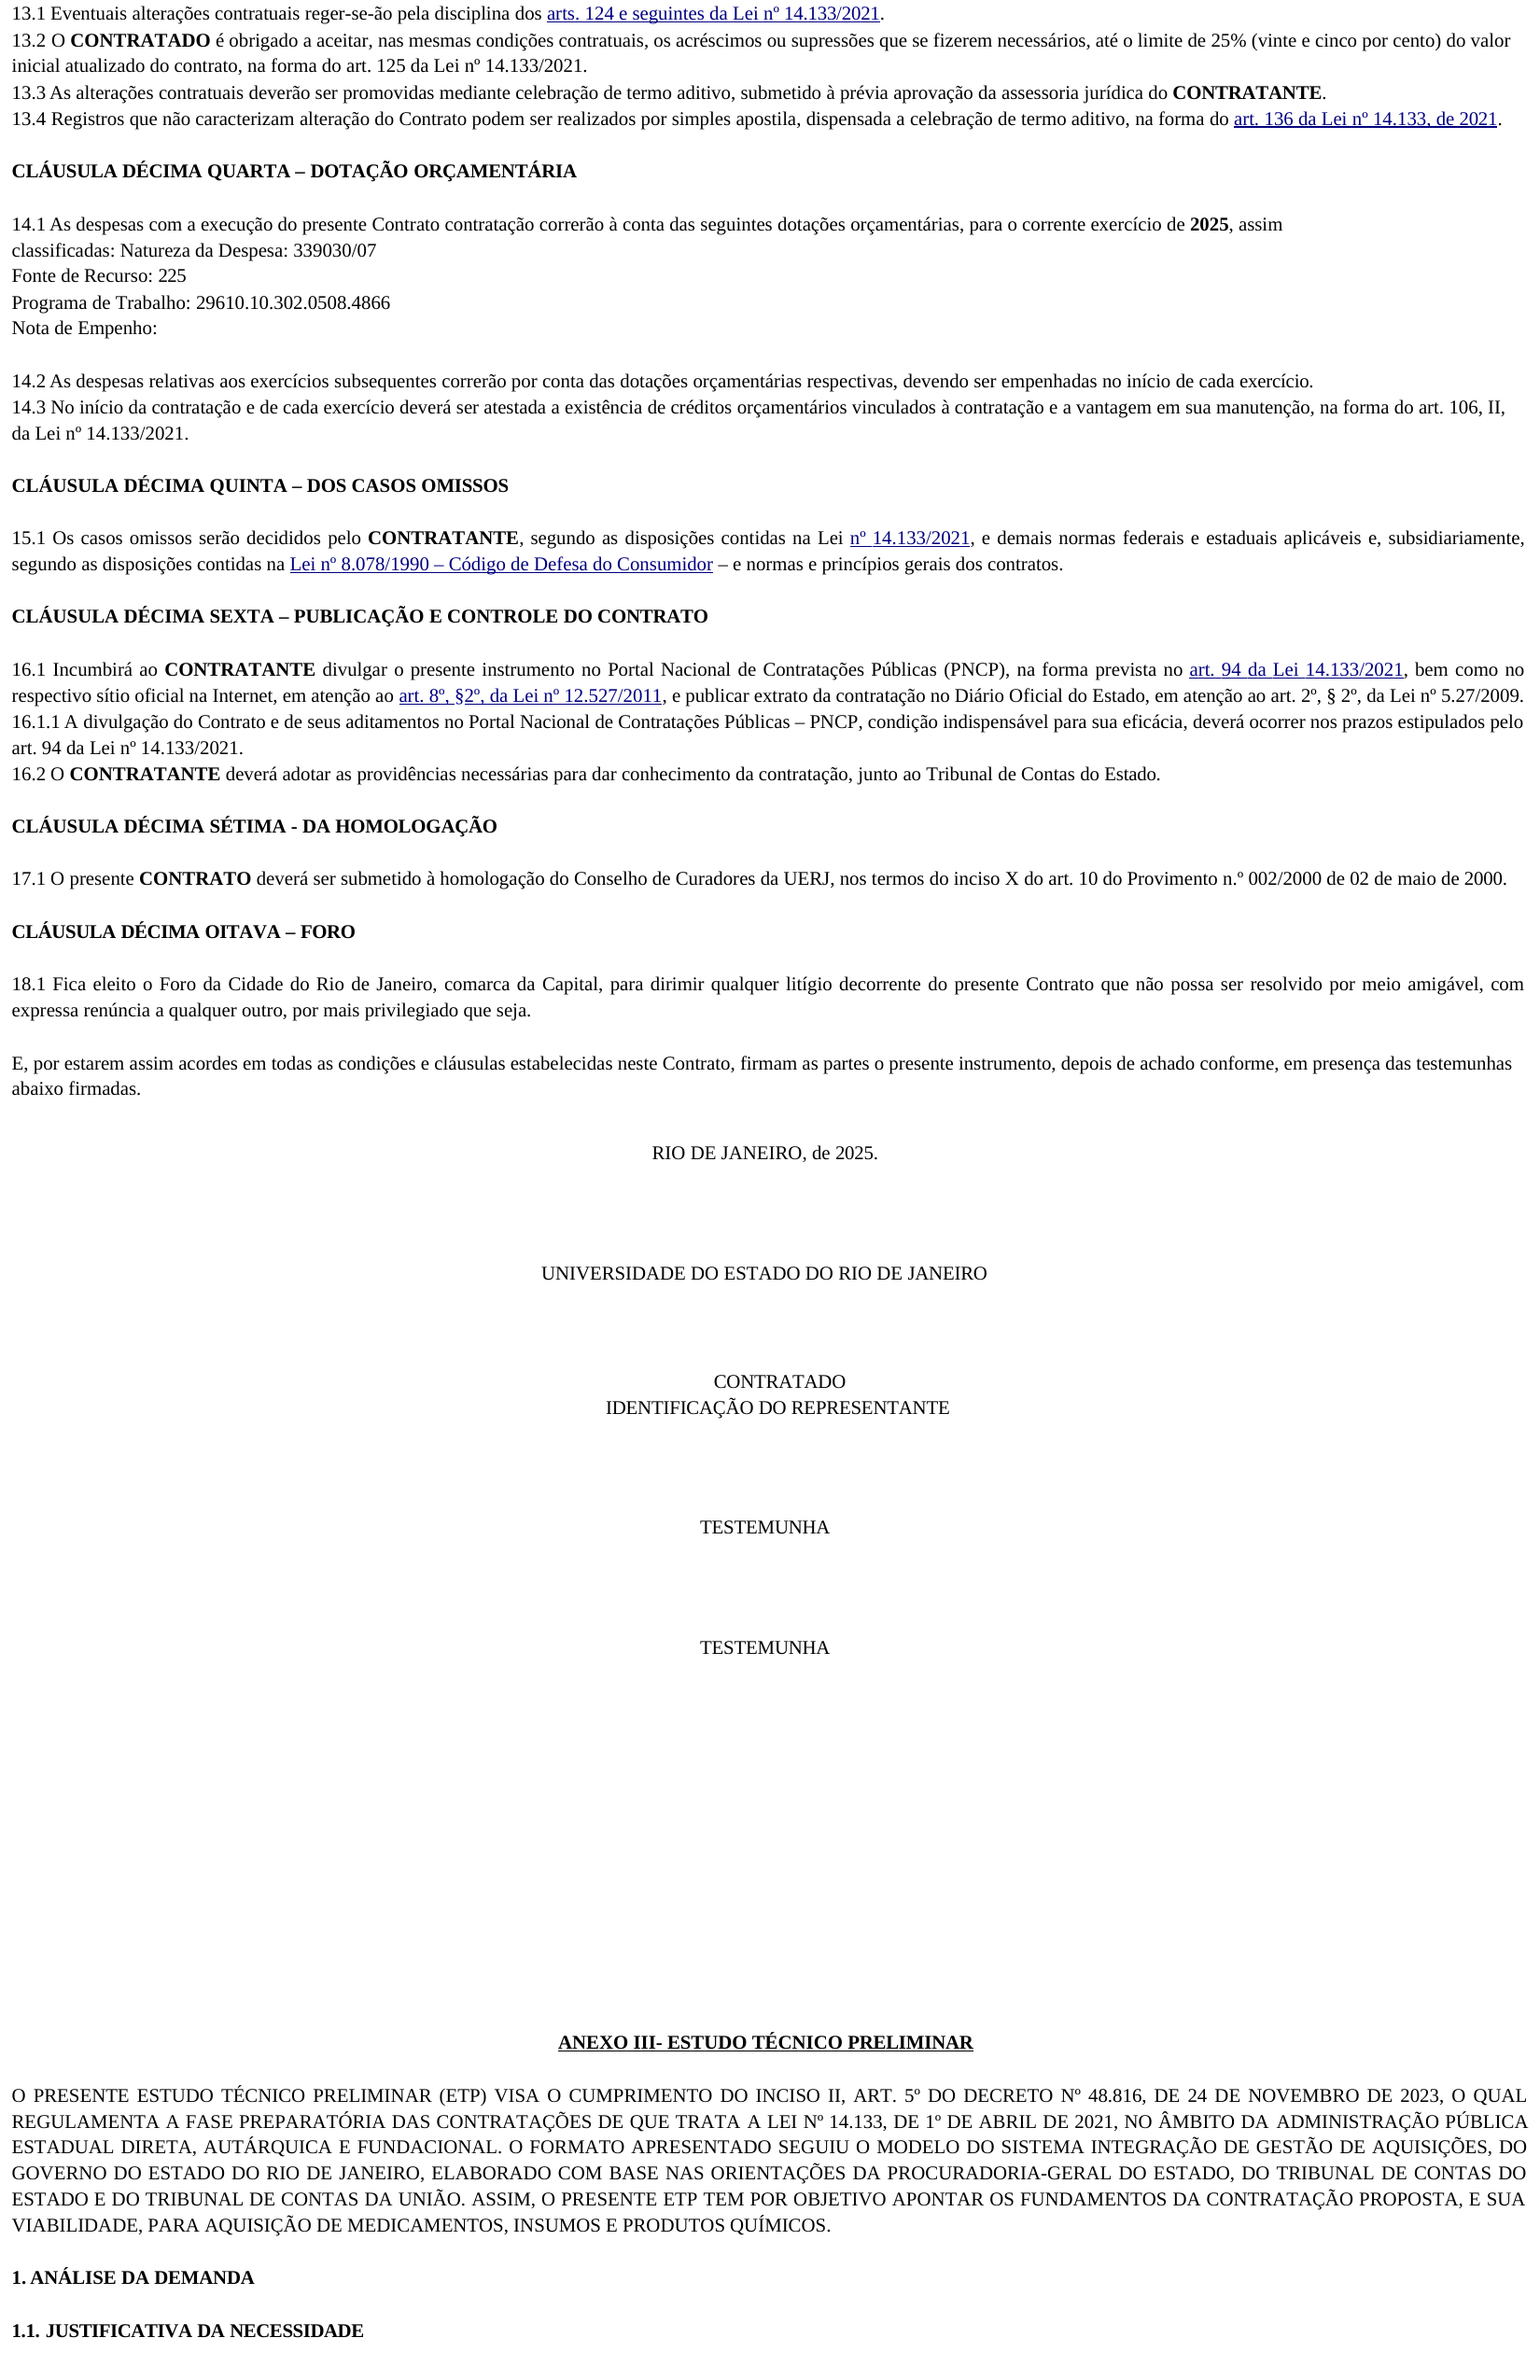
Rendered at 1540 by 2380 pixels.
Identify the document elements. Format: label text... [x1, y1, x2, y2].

text CONTRATADO IDENTIFICAÇÃO DO REPRESENTANTE [606, 1370, 991, 1418]
subtitle CLÁUSULA DÉCIMA SEXTA – PUBLICAÇÃO E CONTROLE DO CONTRATO [11, 605, 1540, 627]
list As alterações contratuais deverão ser promovidas mediante celebração de termo aditivo, submetido à prévia aprovação da assessoria jurídica do CONTRATANTE. [11, 80, 1540, 104]
subtitle CLÁUSULA DÉCIMA OITAVA – FORO [11, 920, 1540, 943]
text Fonte de Recurso: 225 [11, 264, 1540, 287]
text Programa de Trabalho: 29610.10.302.0508.4866 Nota de Empenho: [11, 291, 422, 339]
list Fica eleito o Foro da Cidade do Rio de Janeiro, comarca da Capital, para dirimir qualquer litígio decorrente do presente Contrato que não possa ser resolvido por meio amigável, com expressa renúncia a qualquer outro, por mais privilegiado que seja. [11, 973, 1529, 1021]
list As despesas relativas aos exercícios subsequentes correrão por conta das dotações orçamentárias respectivas, devendo ser empenhadas no início de cada exercício. [11, 370, 1540, 392]
subtitle CLÁUSULA DÉCIMA SÉTIMA - DA HOMOLOGAÇÃO [11, 815, 1540, 837]
list Os casos omissos serão decididos pelo CONTRATANTE, segundo as disposições contidas na Lei nº 14.133/2021, e demais normas federais e estaduais aplicáveis e, subsidiariamente, segundo as disposições contidas na Lei nº 8.078/1990 – Código de Defesa do Consumidor – e normas e princípios gerais dos contratos. [11, 526, 1529, 575]
text TESTEMUNHA [539, 1516, 990, 1538]
subtitle CLÁUSULA DÉCIMA QUINTA – DOS CASOS OMISSOS [11, 474, 1540, 497]
text UNIVERSIDADE DO ESTADO DO RIO DE JANEIRO [539, 1262, 990, 1284]
list O CONTRATADO é obrigado a aceitar, nas mesmas condições contratuais, os acréscimos ou supressões que se fizerem necessários, até o limite de 25% (vinte e cinco por cento) do valor inicial atualizado do contrato, na forma do art. 125 da Lei nº 14.133/2021. [11, 29, 1529, 77]
list As despesas com a execução do presente Contrato contratação correrão à conta das seguintes dotações orçamentárias, para o corrente exercício de 2025, assim classificadas: Natureza da Despesa: 339030/07 [11, 213, 1391, 260]
text O PRESENTE ESTUDO TÉCNICO PRELIMINAR (ETP) VISA O CUMPRIMENTO DO INCISO II, ART. 5º DO DECRETO Nº 48.816, DE 24 DE NOVEMBRO DE 2023, O QUAL REGULAMENTA A FASE PREPARATÓRIA DAS CONTRATAÇÕES DE QUE TRATA A LEI Nº 14.133, DE 1º DE ABRIL DE 2021, NO ÂMBITO DA ADMINISTRAÇÃO PÚBLICA ESTADUAL DIRETA, AUTÁRQUICA E FUNDACIONAL. O FORMATO APRESENTADO SEGUIU O MODELO DO SISTEMA INTEGRAÇÃO DE GESTÃO DE AQUISIÇÕES, DO GOVERNO DO ESTADO DO RIO DE JANEIRO, ELABORADO COM BASE NAS ORIENTAÇÕES DA PROCURADORIA-GERAL DO ESTADO, DO TRIBUNAL DE CONTAS DO ESTADO E DO TRIBUNAL DE CONTAS DA UNIÃO. ASSIM, O PRESENTE ETP TEM POR OBJETIVO APONTAR OS FUNDAMENTOS DA CONTRATAÇÃO PROPOSTA, E SUA VIABILIDADE, PARA AQUISIÇÃO DE MEDICAMENTOS, INSUMOS E PRODUTOS QUÍMICOS. [11, 2084, 1529, 2236]
list Eventuais alterações contratuais reger-se-ão pela disciplina dos arts. 124 e seguintes da Lei nº 14.133/2021. [11, 2, 1540, 24]
subtitle ANEXO III- ESTUDO TÉCNICO PRELIMINAR [0, 2031, 1532, 2053]
list A divulgação do Contrato e de seus aditamentos no Portal Nacional de Contratações Públicas – PNCP, condição indispensável para sua eficácia, deverá ocorrer nos prazos estipulados pelo art. 94 da Lei nº 14.133/2021. [11, 710, 1529, 759]
list O CONTRATANTE deverá adotar as providências necessárias para dar conhecimento da contratação, junto ao Tribunal de Contas do Estado. [11, 763, 1540, 785]
subtitle ANÁLISE DA DEMANDA [11, 2266, 1540, 2289]
list Incumbirá ao CONTRATANTE divulgar o presente instrumento no Portal Nacional de Contratações Públicas (PNCP), na forma prevista no art. 94 da Lei 14.133/2021, bem como no respectivo sítio oficial na Internet, em atenção ao art. 8º, §2º, da Lei nº 12.527/2011, e publicar extrato da contratação no Diário Oficial do Estado, em atenção ao art. 2º, § 2º, da Lei nº 5.27/2009. [11, 658, 1529, 707]
list No início da contratação e de cada exercício deverá ser atestada a existência de créditos orçamentários vinculados à contratação e a vantagem em sua manutenção, na forma do art. 106, II, da Lei nº 14.133/2021. [11, 396, 1529, 444]
text E, por estarem assim acordes em todas as condições e cláusulas estabelecidas neste Contrato, firmam as partes o presente instrumento, depois de achado conforme, em presença das testemunhas abaixo firmadas. [11, 1051, 1540, 1099]
list O presente CONTRATO deverá ser submetido à homologação do Conselho de Curadores da UERJ, nos termos do inciso X do art. 10 do Provimento n.º 002/2000 de 02 de maio de 2000. [11, 867, 1540, 889]
subtitle CLÁUSULA DÉCIMA QUARTA – DOTAÇÃO ORÇAMENTÁRIA [11, 160, 1540, 182]
list Registros que não caracterizam alteração do Contrato podem ser realizados por simples apostila, dispensada a celebração de termo aditivo, na forma do art. 136 da Lei nº 14.133, de 2021. [11, 107, 1540, 130]
text RIO DE JANEIRO, de 2025. [539, 1141, 990, 1164]
text TESTEMUNHA [539, 1636, 990, 1659]
list JUSTIFICATIVA DA NECESSIDADE [11, 2319, 1540, 2342]
